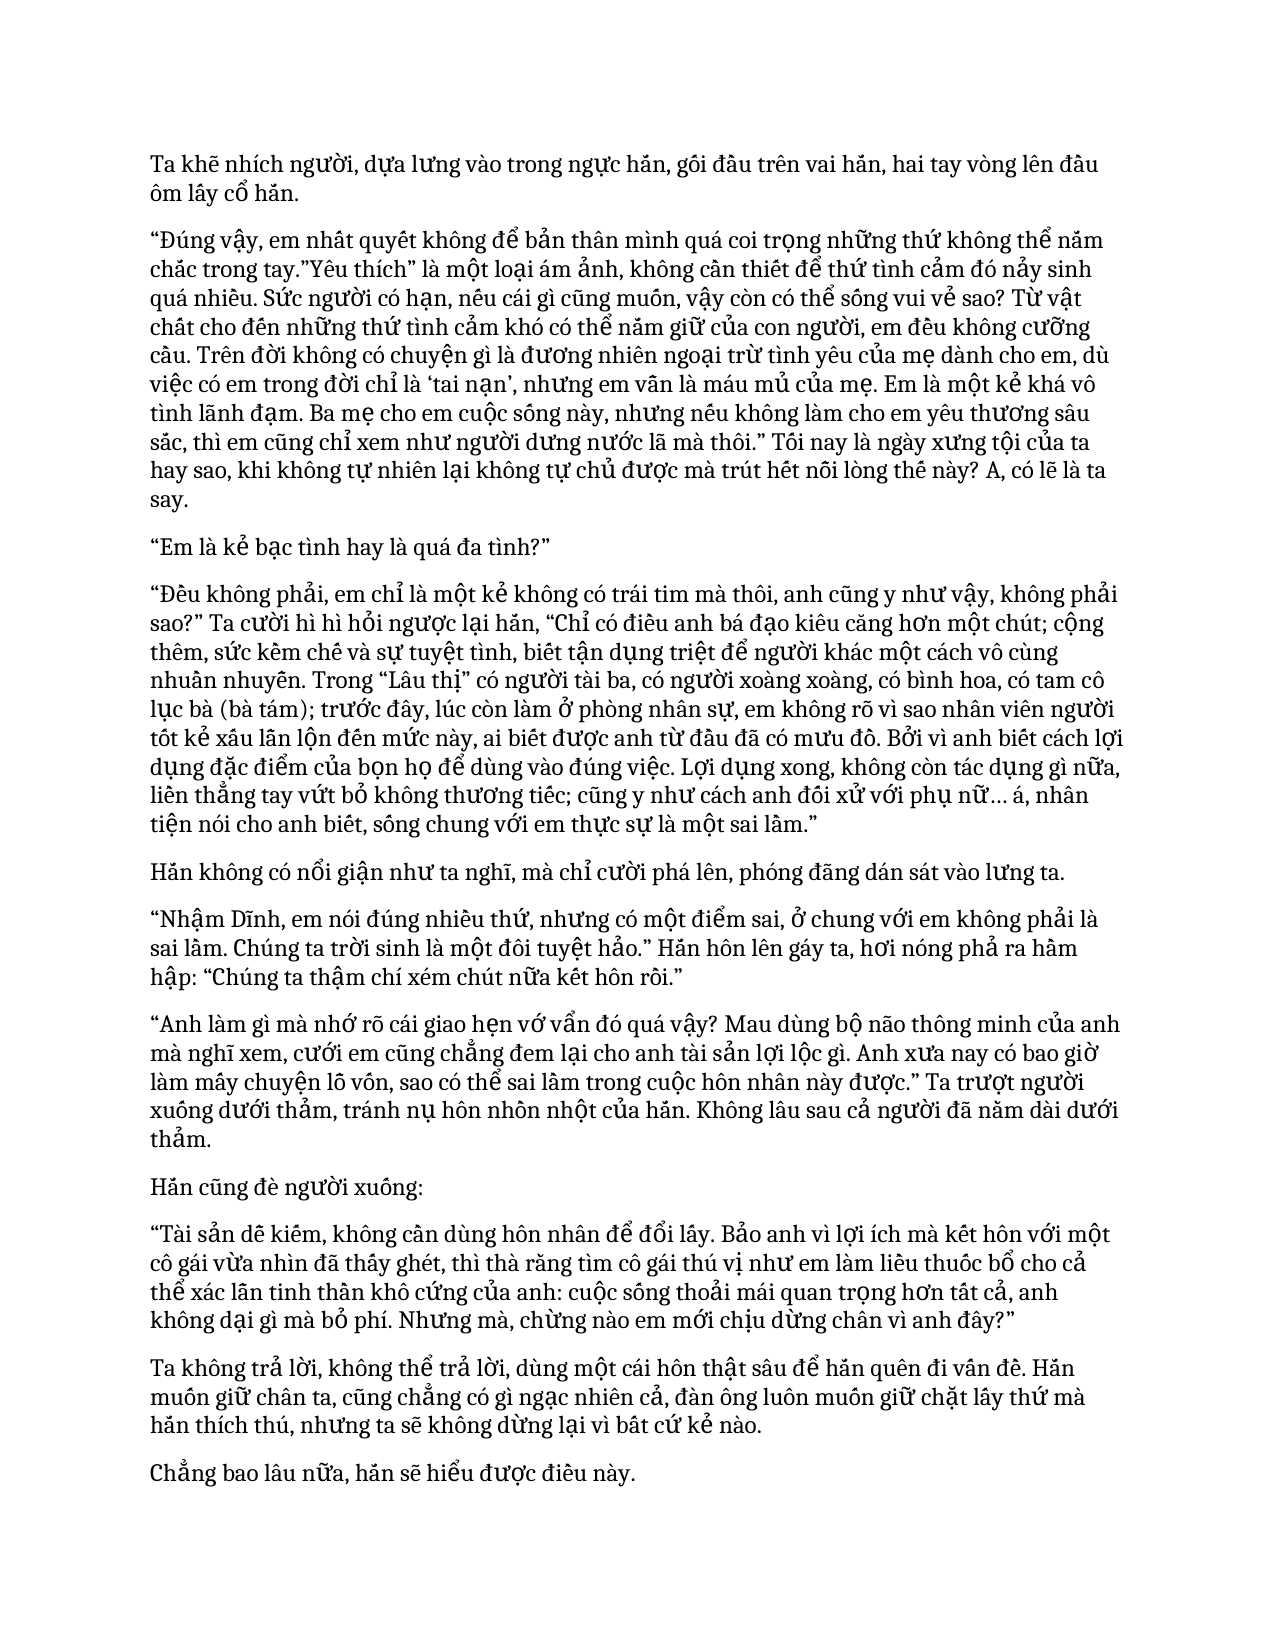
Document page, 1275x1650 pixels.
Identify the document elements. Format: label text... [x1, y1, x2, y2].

text “Đều không phải, em chỉ là một kẻ không có trái tim mà thôi, anh cũng y như vậy, không phải sao?” Ta cười hì hì hỏi ngược lại hắn, “Chỉ có điều anh bá đạo kiêu căng hơn một chút; cộng thêm, sức kềm chế và sự tuyệt tình, biết tận dụng triệt để người khác một cách vô cùng nhuần nhuyễn. Trong “Lâu thị” có người tài ba, có người xoàng xoàng, có bình hoa, có tam cô lục bà (bà tám); trước đây, lúc còn làm ở phòng nhân sự, em không rõ vì sao nhân viên người tốt kẻ xấu lẫn lộn đến mức này, ai biết được anh từ đầu đã có mưu đồ. Bởi vì anh biết cách lợi dụng đặc điểm của bọn họ để dùng vào đúng việc. Lợi dụng xong, không còn tác dụng gì nữa, liền thẳng tay vứt bỏ không thương tiếc; cũng y như cách anh đối xử với phụ nữ… á, nhân tiện nói cho anh biết, sống chung với em thực sự là một sai lầm.” [150, 580, 1125, 839]
text “Anh làm gì mà nhớ rõ cái giao hẹn vớ vẩn đó quá vậy? Mau dùng bộ não thông minh của anh mà nghĩ xem, cưới em cũng chẳng đem lại cho anh tài sản lợi lộc gì. Anh xưa nay có bao giờ làm mấy chuyện lỗ vốn, sao có thể sai lầm trong cuộc hôn nhân này được.” Ta trượt người xuống dưới thảm, tránh nụ hôn nhồn nhột của hắn. Không lâu sau cả người đã nằm dài dưới thảm. [150, 1010, 1125, 1154]
text Chẳng bao lâu nữa, hắn sẽ hiểu được điều này. [150, 1459, 1125, 1487]
text Ta không trả lời, không thể trả lời, dùng một cái hôn thật sâu để hắn quên đi vấn đề. Hắn muốn giữ chân ta, cũng chẳng có gì ngạc nhiên cả, đàn ông luôn muốn giữ chặt lấy thứ mà hắn thích thú, nhưng ta sẽ không dừng lại vì bất cứ kẻ nào. [150, 1354, 1125, 1440]
text “Em là kẻ bạc tình hay là quá đa tình?” [150, 532, 1125, 561]
text Ta khẽ nhích người, dựa lưng vào trong ngực hắn, gối đầu trên vai hắn, hai tay vòng lên đầu ôm lấy cổ hắn. [150, 150, 1125, 207]
text Hắn không có nổi giận như ta nghĩ, mà chỉ cười phá lên, phóng đãng dán sát vào lưng ta. [150, 857, 1125, 886]
text “Nhậm Dĩnh, em nói đúng nhiều thứ, nhưng có một điểm sai, ở chung với em không phải là sai lầm. Chúng ta trời sinh là một đôi tuyệt hảo.” Hắn hôn lên gáy ta, hơi nóng phả ra hầm hập: “Chúng ta thậm chí xém chút nữa kết hôn rồi.” [150, 905, 1125, 991]
text “Tài sản dễ kiếm, không cần dùng hôn nhân để đổi lấy. Bảo anh vì lợi ích mà kết hôn với một cô gái vừa nhìn đã thấy ghét, thì thà rằng tìm cô gái thú vị như em làm liều thuốc bổ cho cả thể xác lẫn tinh thần khô cứng của anh: cuộc sống thoải mái quan trọng hơn tất cả, anh không dại gì mà bỏ phí. Nhưng mà, chừng nào em mới chịu dừng chân vì anh đây?” [150, 1220, 1125, 1335]
text “Đúng vậy, em nhất quyết không để bản thân mình quá coi trọng những thứ không thể nắm chắc trong tay.”Yêu thích” là một loại ám ảnh, không cần thiết để thứ tình cảm đó nảy sinh quá nhiều. Sức người có hạn, nếu cái gì cũng muốn, vậy còn có thể sống vui vẻ sao? Từ vật chất cho đến những thứ tình cảm khó có thể nắm giữ của con người, em đều không cưỡng cầu. Trên đời không có chuyện gì là đương nhiên ngoại trừ tình yêu của mẹ dành cho em, dù việc có em trong đời chỉ là ‘tai nạn’, nhưng em vẫn là máu mủ của mẹ. Em là một kẻ khá vô tình lãnh đạm. Ba mẹ cho em cuộc sống này, nhưng nếu không làm cho em yêu thương sâu sắc, thì em cũng chỉ xem như người dưng nước lã mà thôi.” Tối nay là ngày xưng tội của ta hay sao, khi không tự nhiên lại không tự chủ được mà trút hết nỗi lòng thế này? A, có lẽ là ta say. [150, 226, 1125, 514]
text Hắn cũng đè người xuống: [150, 1172, 1125, 1201]
